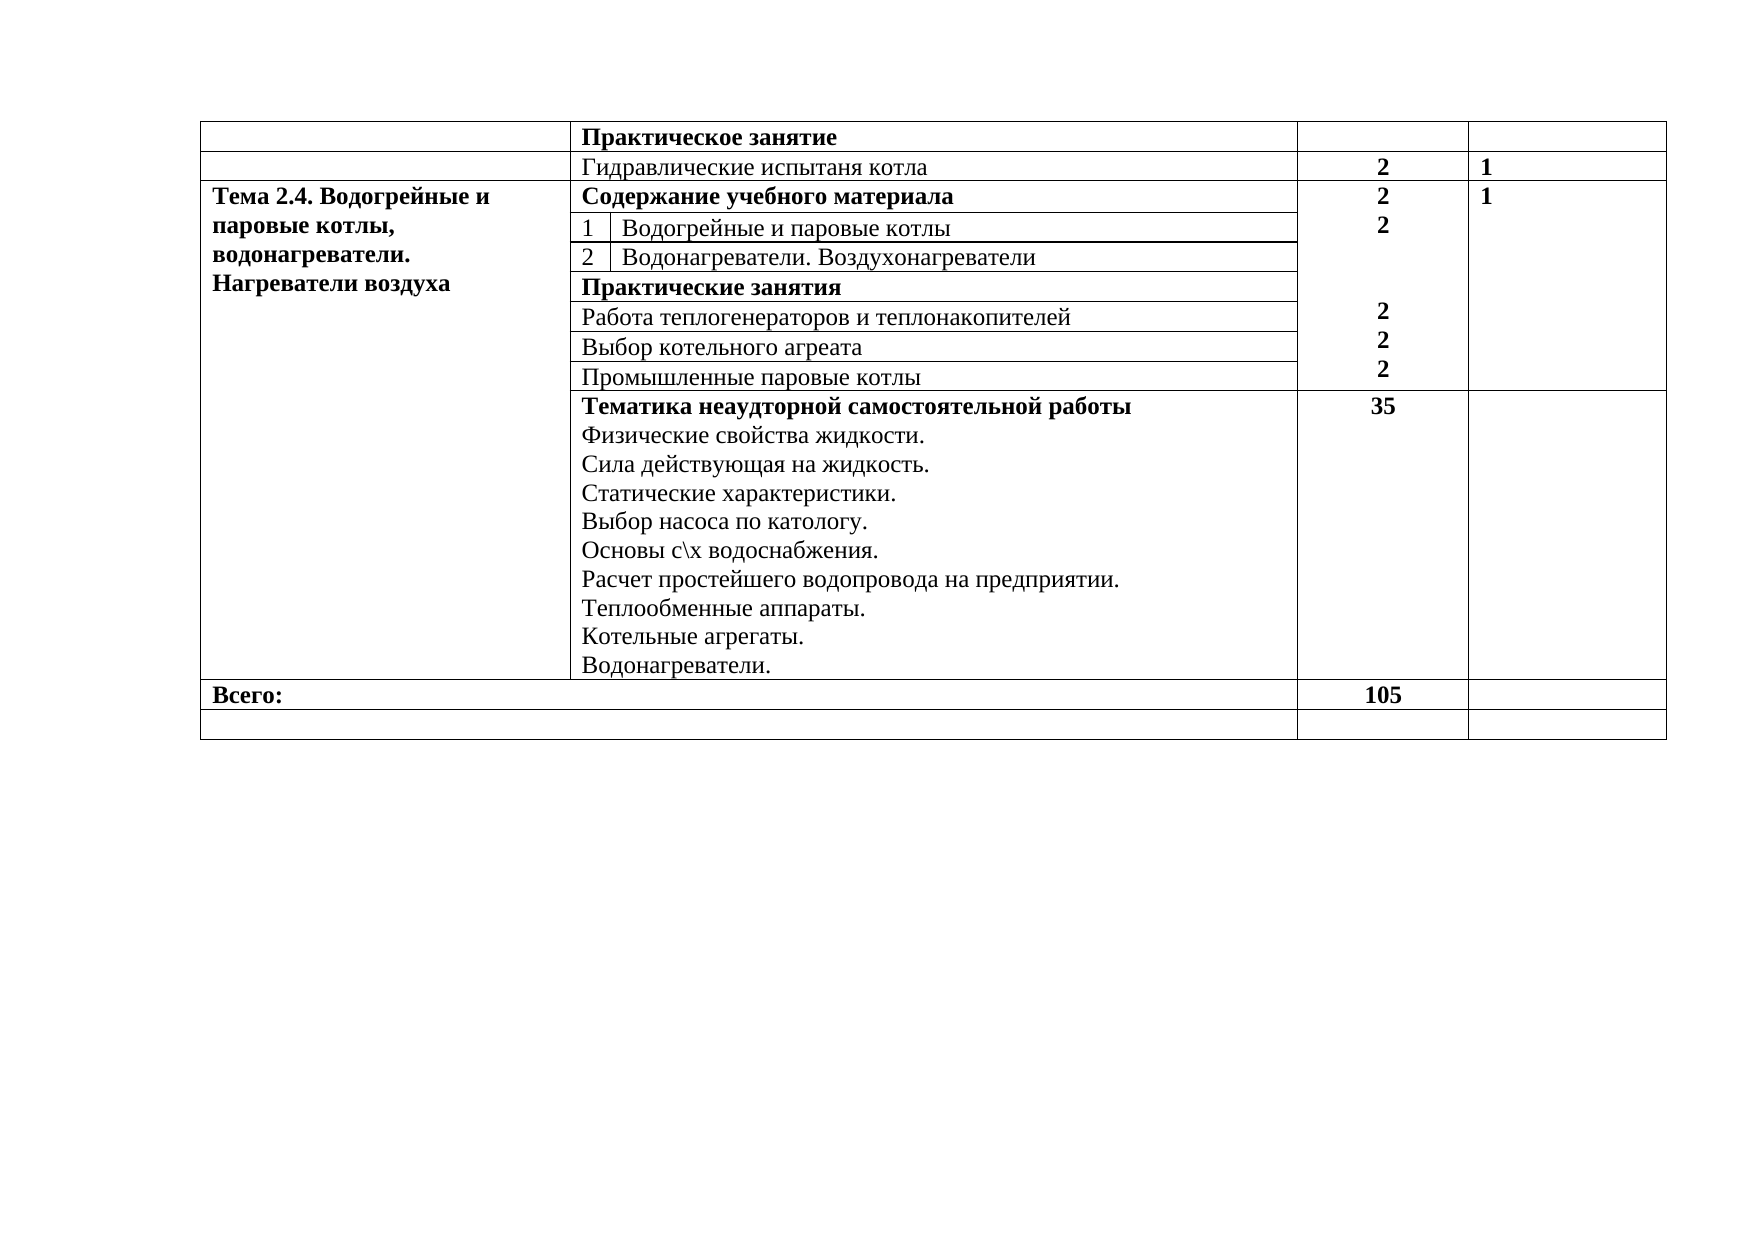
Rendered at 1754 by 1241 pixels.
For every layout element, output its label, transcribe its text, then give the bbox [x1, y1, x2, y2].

table_cell [201, 152, 570, 180]
table_cell [1298, 710, 1468, 738]
table_cell 2 2 2 2 2 [1298, 181, 1468, 390]
table_cell 2 [571, 243, 610, 271]
table_cell [201, 710, 1297, 738]
table_cell Тематика неаудторной самостоятельной работы Физические свойства жидкости. Сила действующая на жидкость. Статические характеристики. Выбор насоса по катологу. Основы с\х водоснабжения. Расчет простейшего водопровода на предприятии. Теплообменные аппараты. Котельные агрегаты. Водонагреватели. [571, 391, 1297, 679]
table_cell 1 [1469, 152, 1666, 180]
table_cell Выбор котельного агреата [571, 332, 1297, 361]
table_cell Водонагреватели. Воздухонагреватели [611, 243, 1297, 271]
table_cell Практическое занятие [571, 122, 1297, 151]
table_cell [1469, 680, 1666, 709]
table_cell Практические занятия [571, 272, 1297, 301]
table_cell Работа теплогенераторов и теплонакопителей [571, 302, 1297, 331]
table_cell [1469, 710, 1666, 738]
table_cell Содержание учебного материала [571, 181, 1297, 212]
table_cell 105 [1298, 680, 1468, 709]
table_cell 1 [571, 213, 610, 241]
table_cell 2 [1298, 152, 1468, 180]
table_cell Промышленные паровые котлы [571, 362, 1297, 390]
table_cell Водогрейные и паровые котлы [611, 213, 1297, 241]
table_cell Гидравлические испытаня котла [571, 152, 1297, 180]
table_cell Всего: [201, 680, 1297, 709]
table_cell Тема 2.4. Водогрейные и паровые котлы, водонагреватели. Нагреватели воздуха [201, 181, 570, 679]
table_cell [1469, 391, 1666, 679]
table_cell 35 [1298, 391, 1468, 679]
table_cell 1 [1469, 181, 1666, 390]
